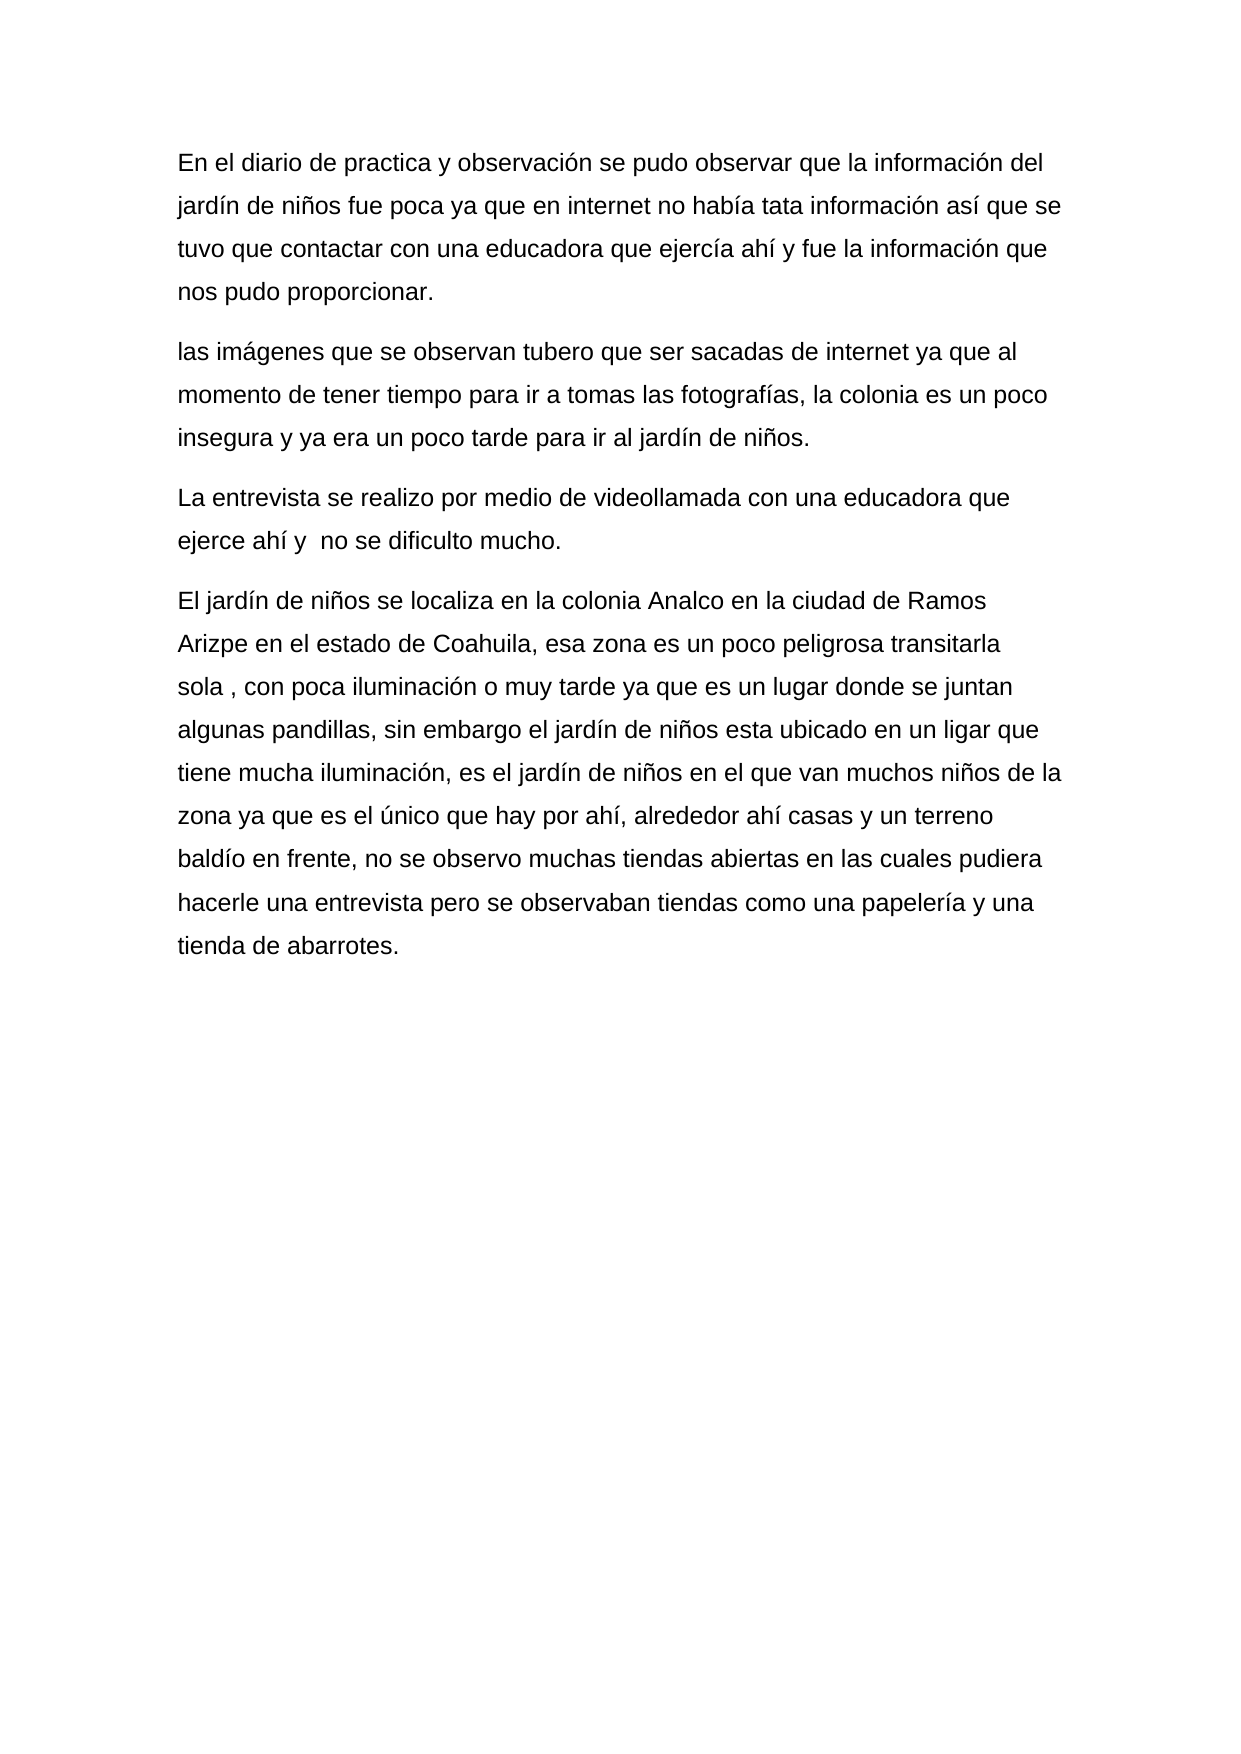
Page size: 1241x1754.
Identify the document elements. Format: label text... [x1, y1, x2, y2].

text En el diario de practica y observación se pudo observar que la información del jardín de niños fue poca ya que en internet no había tata información así que se tuvo que contactar con una educadora que ejercía ahí y fue la información que nos pudo proporcionar. [177, 148, 1063, 306]
text La entrevista se realizo por medio de videollamada con una educadora que ejerce ahí y no se dificulto mucho. [177, 483, 1063, 555]
text El jardín de niños se localiza en la colonia Analco en la ciudad de Ramos Arizpe en el estado de Coahuila, esa zona es un poco peligrosa transitarla sola , con poca iluminación o muy tarde ya que es un lugar donde se juntan algunas pandillas, sin embargo el jardín de niños esta ubicado en un ligar que tiene mucha iluminación, es el jardín de niños en el que van muchos niños de la zona ya que es el único que hay por ahí, alrededor ahí casas y un terreno baldío en frente, no se observo muchas tiendas abiertas en las cuales pudiera hacerle una entrevista pero se observaban tiendas como una papelería y una tienda de abarrotes. [177, 586, 1063, 959]
text las imágenes que se observan tubero que ser sacadas de internet ya que al momento de tener tiempo para ir a tomas las fotografías, la colonia es un poco insegura y ya era un poco tarde para ir al jardín de niños. [177, 337, 1063, 452]
